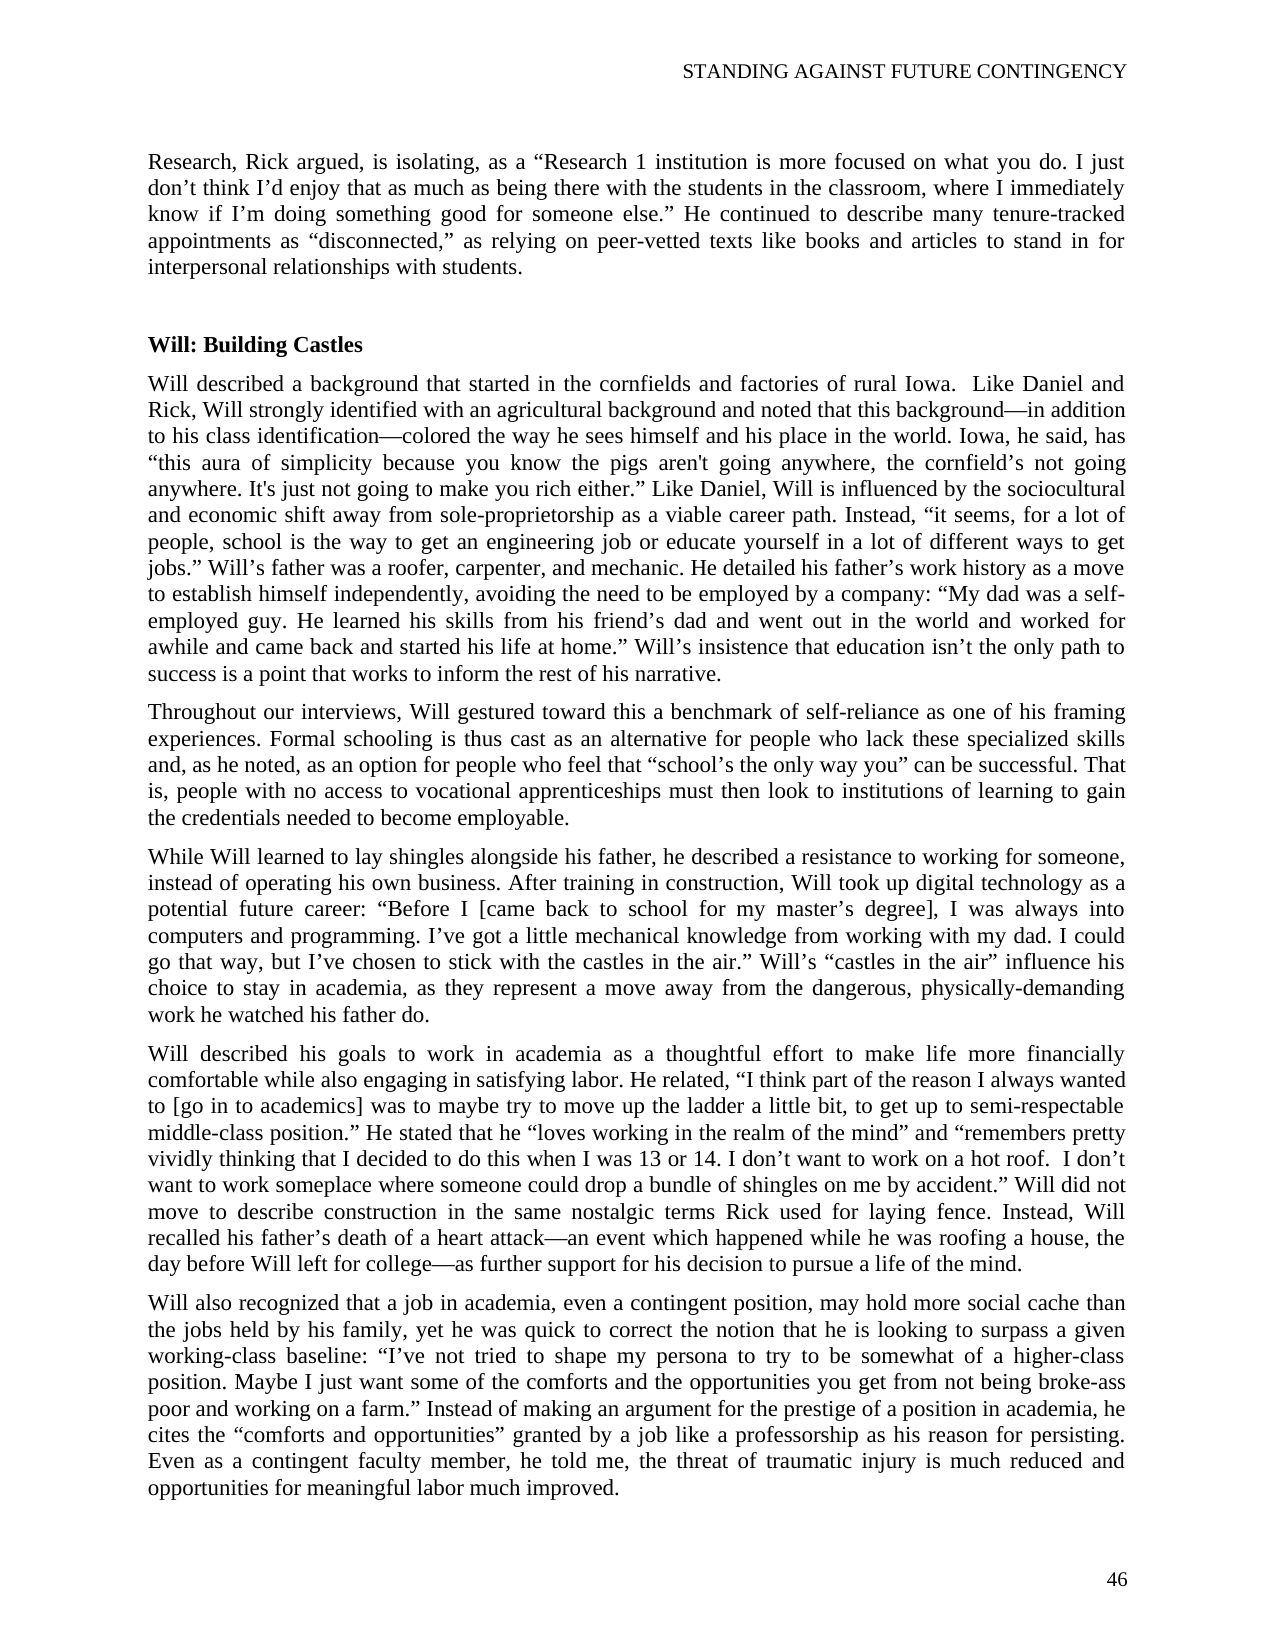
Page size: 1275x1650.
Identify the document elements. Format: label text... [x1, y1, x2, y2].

text Will: Building Castles [148, 331, 1127, 357]
text Will described his goals to work in academia as a thoughtful effort to make life more financially comfortable while also engaging in satisfying labor. He related, “I think part of the reason I always wanted to [go in to academics] was to maybe try to move up the ladder a little bit, to get up to semi-respectable middle-class position.” He stated that he “loves working in the realm of the mind” and “remembers pretty vividly thinking that I decided to do this when I was 13 or 14. I don’t want to work on a hot roof. I don’t want to work someplace where someone could drop a bundle of shingles on me by accident.” Will did not move to describe construction in the same nostalgic terms Rick used for laying fence. Instead, Will recalled his father’s death of a heart attack—an event which happened while he was roofing a house, the day before Will left for college—as further support for his decision to pursue a life of the mind. [148, 1040, 1127, 1277]
text Will described a background that started in the cornfields and factories of rural Iowa. Like Daniel and Rick, Will strongly identified with an agricultural background and noted that this background—in addition to his class identification—colored the way he sees himself and his place in the world. Iowa, he said, has “this aura of simplicity because you know the pigs aren't going anywhere, the cornfield’s not going anywhere. It's just not going to make you rich either.” Like Daniel, Will is influenced by the sociocultural and economic shift away from sole-proprietorship as a viable career path. Instead, “it seems, for a lot of people, school is the way to get an engineering job or educate yourself in a lot of different ways to get jobs.” Will’s father was a roofer, carpenter, and mechanic. He detailed his father’s work history as a move to establish himself independently, avoiding the need to be employed by a company: “My dad was a self-employed guy. He learned his skills from his friend’s dad and went out in the world and worked for awhile and came back and started his life at home.” Will’s insistence that education isn’t the only path to success is a point that works to inform the rest of his narrative. [148, 370, 1127, 686]
text While Will learned to lay shingles alongside his father, he described a resistance to working for someone, instead of operating his own business. After training in construction, Will took up digital technology as a potential future career: “Before I [came back to school for my master’s degree], I was always into computers and programming. I’ve got a little mechanical knowledge from working with my dad. I could go that way, but I’ve chosen to stick with the castles in the air.” Will’s “castles in the air” influence his choice to stay in academia, as they represent a move away from the dangerous, physically-demanding work he watched his father do. [148, 843, 1127, 1027]
text Research, Rick argued, is isolating, as a “Research 1 institution is more focused on what you do. I just don’t think I’d enjoy that as much as being there with the students in the classroom, where I immediately know if I’m doing something good for someone else.” He continued to describe many tenure-tracked appointments as “disconnected,” as relying on peer-vetted texts like books and articles to stand in for interpersonal relationships with students. [148, 148, 1127, 279]
text Throughout our interviews, Will gestured toward this a benchmark of self-reliance as one of his framing experiences. Formal schooling is thus cast as an alternative for people who lack these specialized skills and, as he noted, as an option for people who feel that “school’s the only way you” can be successful. That is, people with no access to vocational apprenticeships must then look to institutions of learning to gain the credentials needed to become employable. [148, 698, 1127, 830]
text Will also recognized that a job in academia, even a contingent position, may hold more social cache than the jobs held by his family, yet he was quick to correct the notion that he is looking to surpass a given working-class baseline: “I’ve not tried to shape my persona to try to be somewhat of a higher-class position. Maybe I just want some of the comforts and the opportunities you get from not being broke-ass poor and working on a farm.” Instead of making an argument for the prestige of a position in academia, he cites the “comforts and opportunities” granted by a job like a professorship as his reason for persisting. Even as a contingent faculty member, he told me, the threat of traumatic injury is much reduced and opportunities for meaningful labor much improved. [148, 1289, 1127, 1500]
